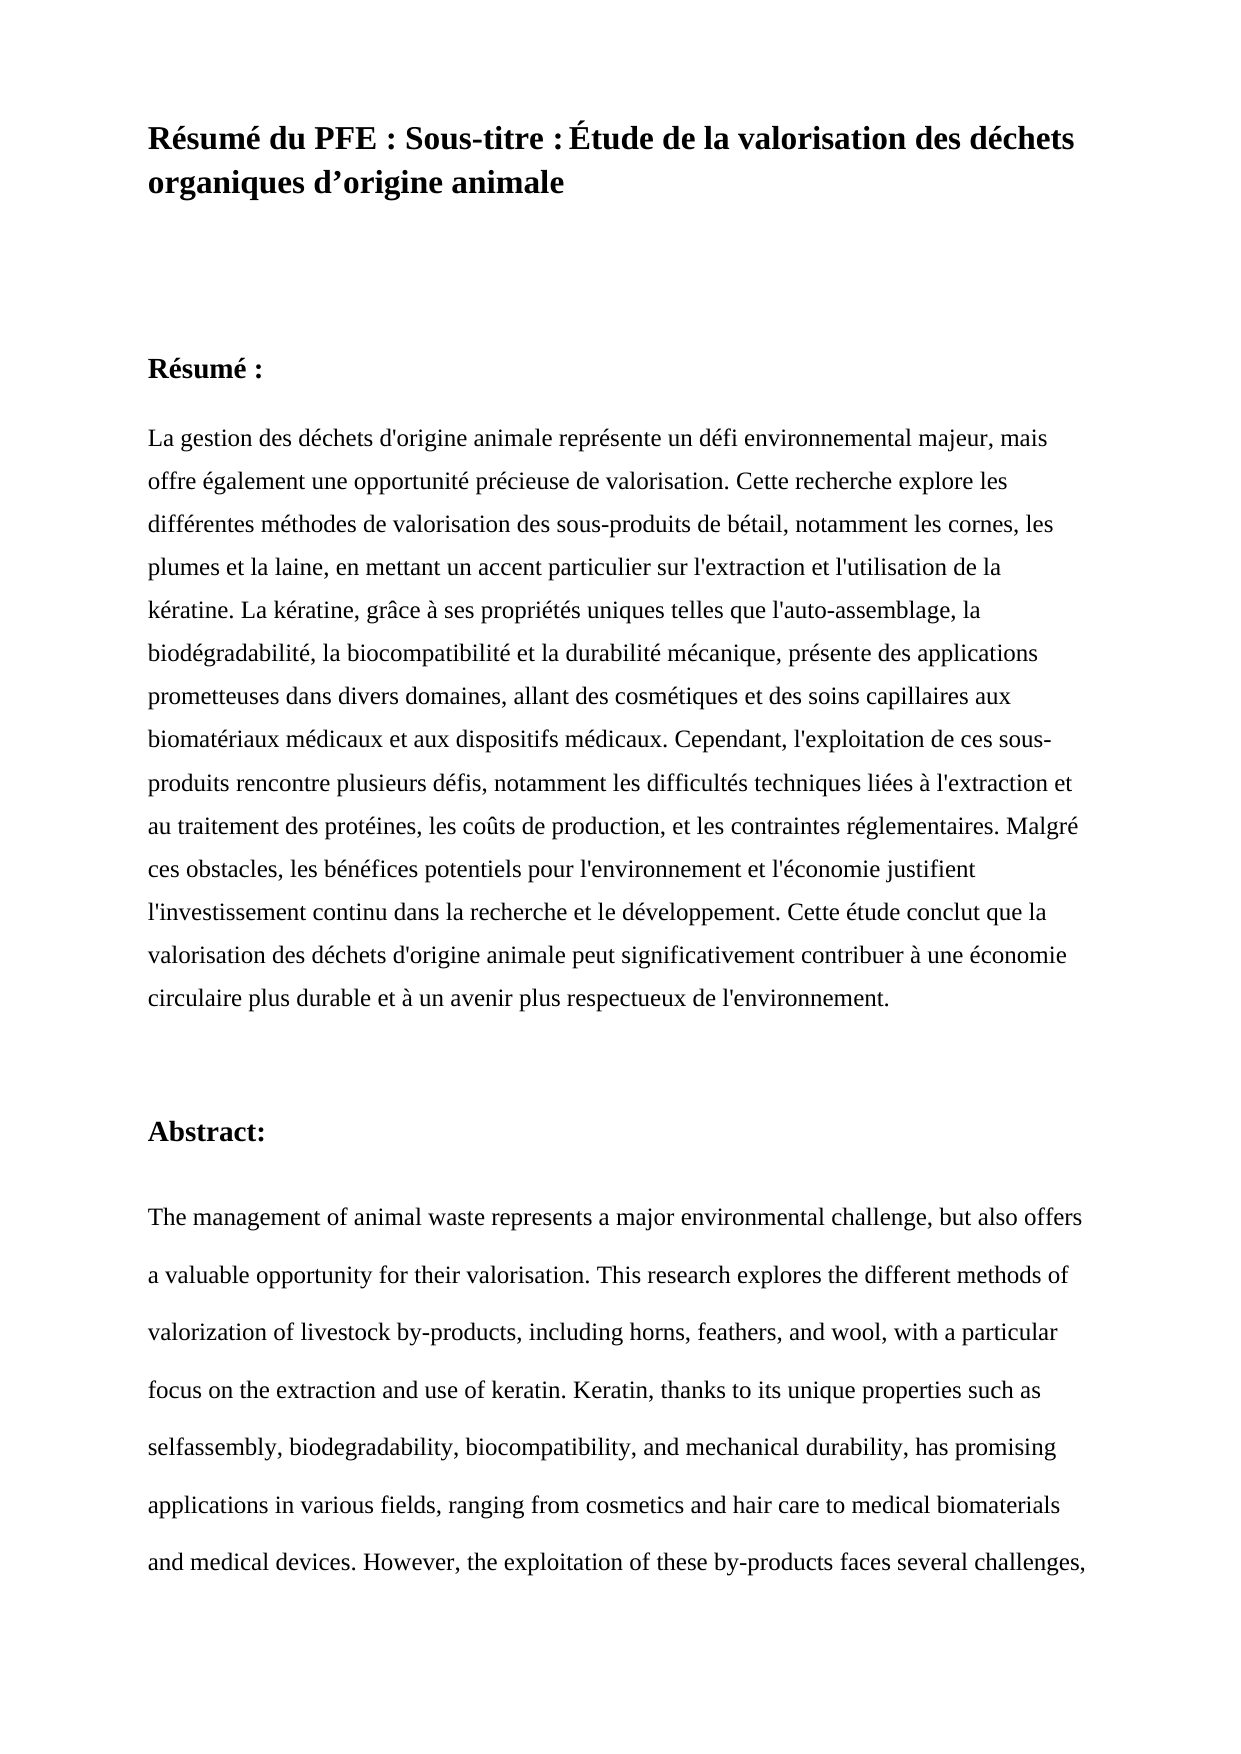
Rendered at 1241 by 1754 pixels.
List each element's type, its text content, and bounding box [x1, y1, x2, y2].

text Résumé : [148, 351, 1093, 385]
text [148, 1202, 1093, 1576]
text La gestion des déchets d'origine animale représente un défi environnemental majeur, mais offre également une opportunité précieuse de valorisation. Cette recherche explore les différentes méthodes de valorisation des sous-produits de bétail, notamment les cornes, les plumes et la laine, en mettant un accent particulier sur l'extraction et l'utilisation de la kératine. La kératine, grâce à ses propriétés uniques telles que l'auto-assemblage, la biodégradabilité, la biocompatibilité et la durabilité mécanique, présente des applications prometteuses dans divers domaines, allant des cosmétiques et des soins capillaires aux biomatériaux médicaux et aux dispositifs médicaux. Cependant, l'exploitation de ces sous-produits rencontre plusieurs défis, notamment les difficultés techniques liées à l'extraction et au traitement des protéines, les coûts de production, et les contraintes réglementaires. Malgré ces obstacles, les bénéfices potentiels pour l'environnement et l'économie justifient l'investissement continu dans la recherche et le développement. Cette étude conclut que la valorisation des déchets d'origine animale peut significativement contribuer à une économie circulaire plus durable et à un avenir plus respectueux de l'environnement. [148, 423, 1093, 1012]
text Résumé du PFE : Sous-titre : Étude de la valorisation des déchets organiques d’origine animale [148, 118, 1093, 201]
text Abstract: [148, 1114, 1093, 1148]
